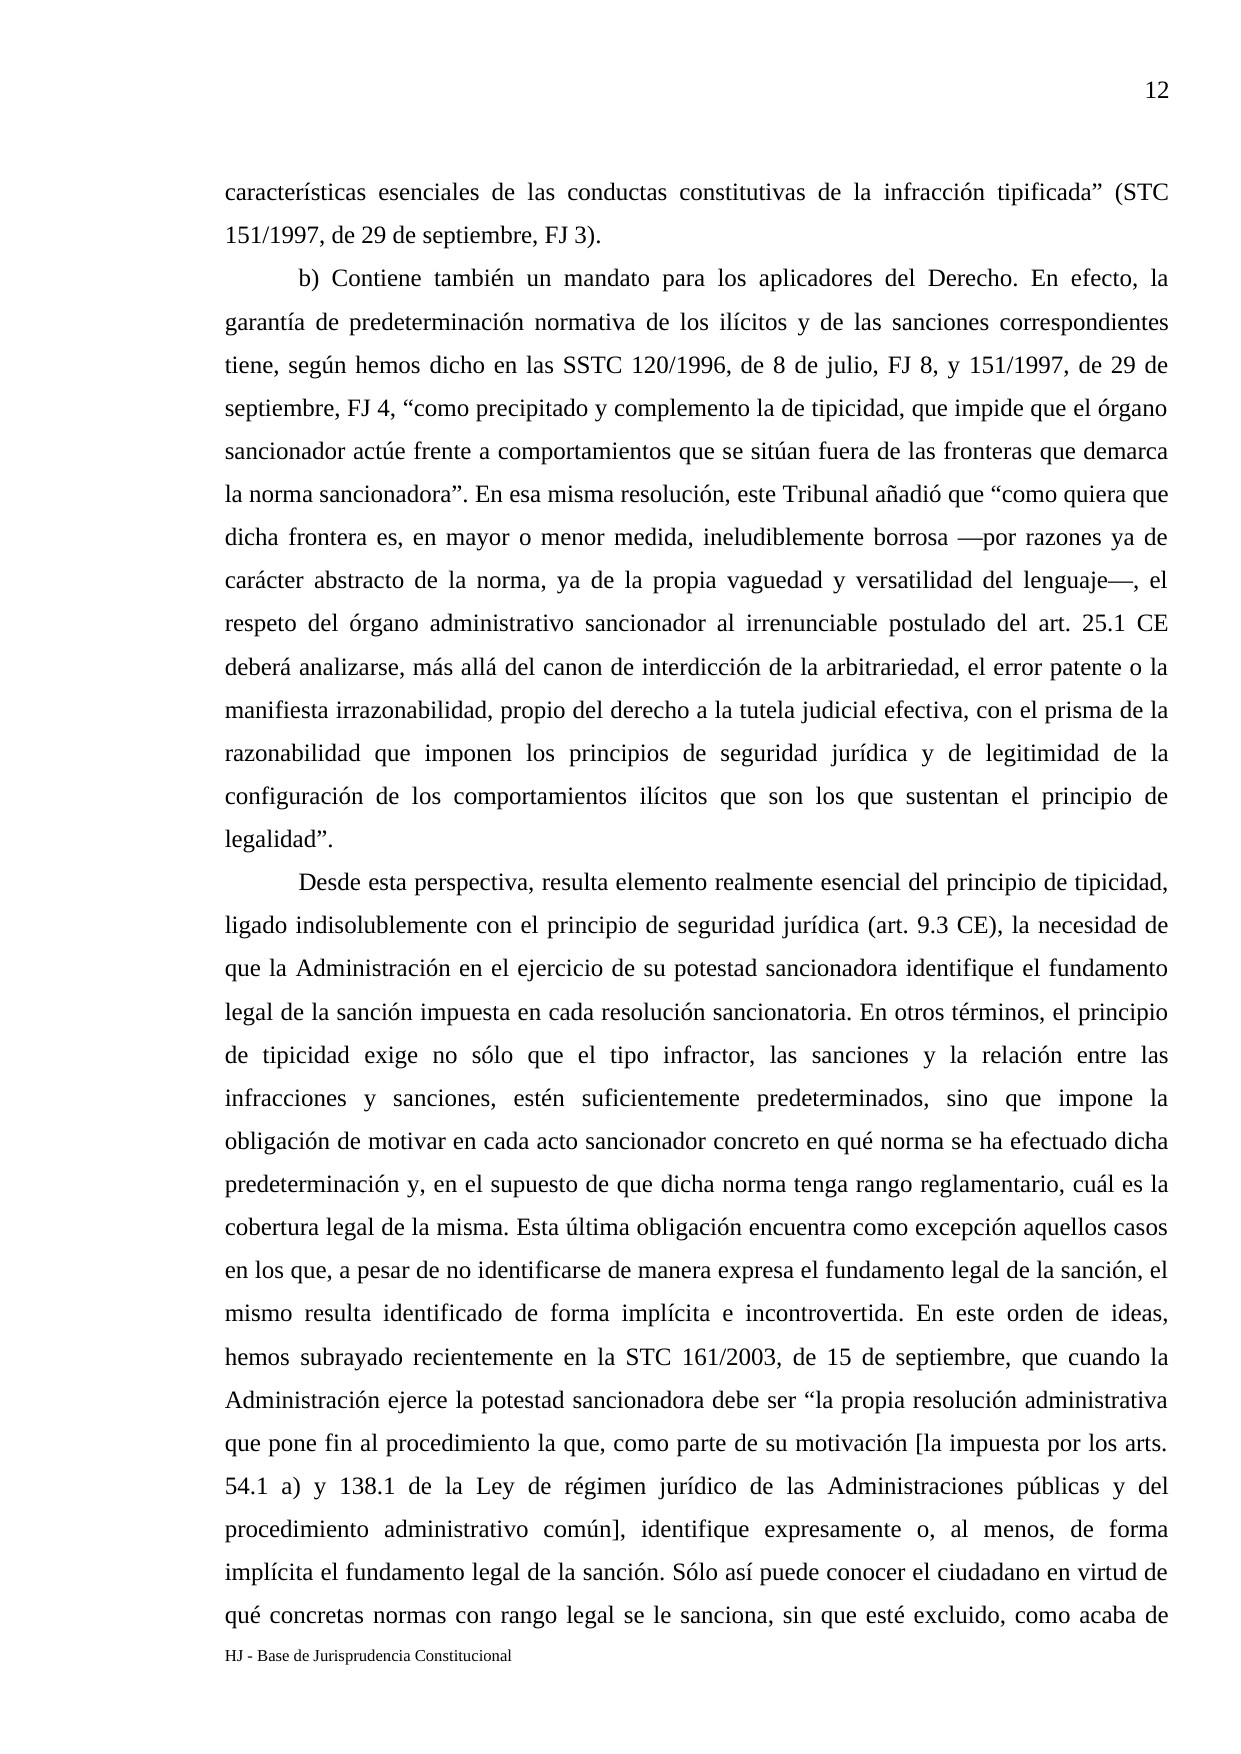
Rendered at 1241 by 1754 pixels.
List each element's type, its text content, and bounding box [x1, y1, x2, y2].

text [224, 177, 1169, 249]
text b) Contiene también un mandato para los aplicadores del Derecho. En efecto, la garantía de predeterminación normativa de los ilícitos y de las sanciones correspondientes tiene, según hemos dicho en las SSTC 120/1996, de 8 de julio, FJ 8, y 151/1997, de 29 de septiembre, FJ 4, “como precipitado y complemento la de tipicidad, que impide que el órgano sancionador actúe frente a comportamientos que se sitúan fuera de las fronteras que demarca la norma sancionadora”. En esa misma resolución, este Tribunal añadió que “como quiera que dicha frontera es, en mayor o menor medida, ineludiblemente borrosa —por razones ya de carácter abstracto de la norma, ya de la propia vaguedad y versatilidad del lenguaje—, el respeto del órgano administrativo sancionador al irrenunciable postulado del art. 25.1 CE deberá analizarse, más allá del canon de interdicción de la arbitrariedad, el error patente o la manifiesta irrazonabilidad, propio del derecho a la tutela judicial efectiva, con el prisma de la razonabilidad que imponen los principios de seguridad jurídica y de legitimidad de la configuración de los comportamientos ilícitos que son los que sustentan el principio de legalidad”. [224, 263, 1169, 853]
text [224, 867, 1169, 1629]
